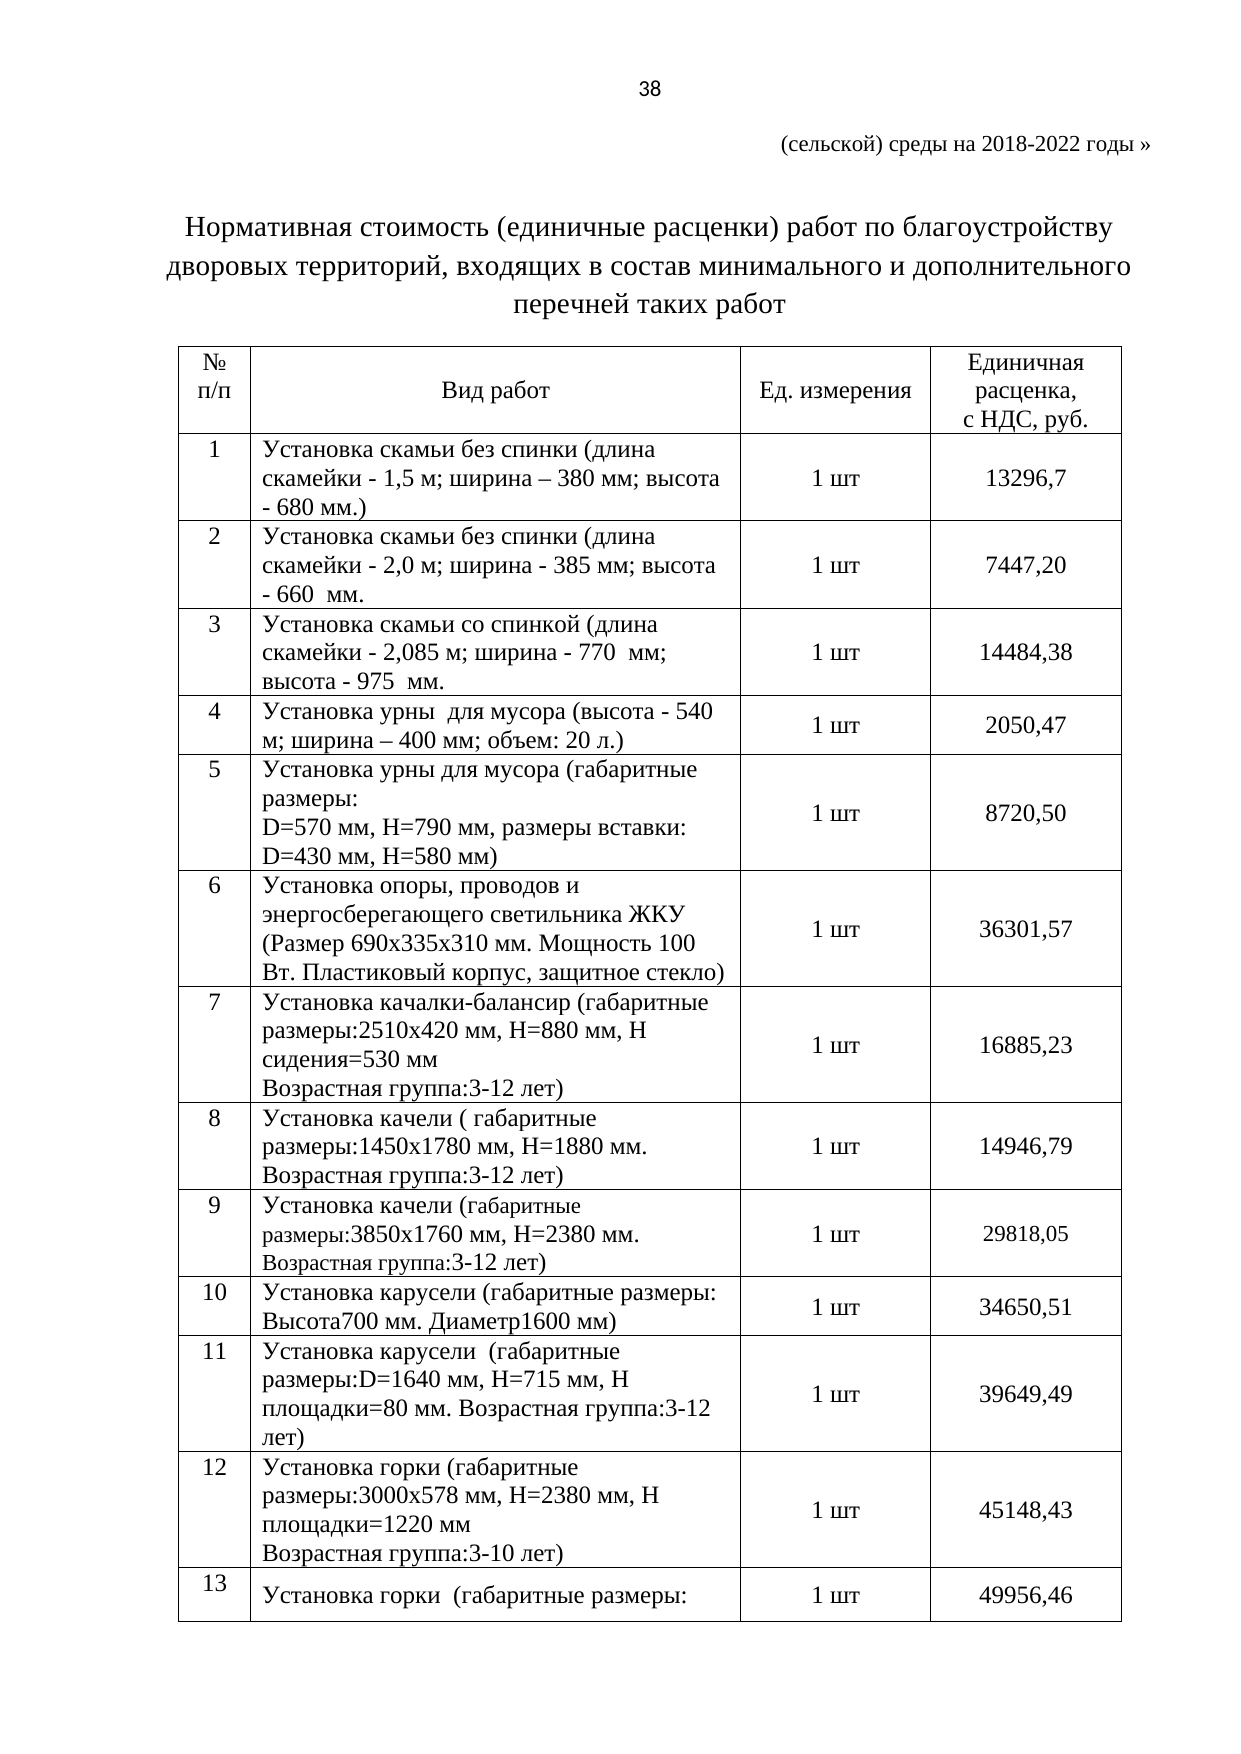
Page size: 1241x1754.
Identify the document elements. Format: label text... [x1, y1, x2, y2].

table_cell 9 [179, 1190, 250, 1276]
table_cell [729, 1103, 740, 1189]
table_header Ед. измерения [741, 347, 930, 433]
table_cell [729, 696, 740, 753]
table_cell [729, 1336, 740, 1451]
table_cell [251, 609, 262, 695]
table_cell 13 [179, 1568, 250, 1621]
table_cell Установка горки (габаритные размеры: Длина 4050хх мм Ширина 600 мм Высота 2200 мм) [251, 1568, 740, 1621]
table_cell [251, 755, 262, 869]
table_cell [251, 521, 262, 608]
table_cell 14484,38 [931, 609, 1121, 695]
table_cell 2 [179, 521, 250, 608]
text (сельской) среды на 2018-2022 годы » [148, 130, 1152, 156]
table_cell 45148,43 [931, 1452, 1121, 1567]
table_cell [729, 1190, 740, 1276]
table_cell 1 шт [741, 1103, 930, 1189]
table_cell 36301,57 [931, 871, 1121, 986]
table_cell 1 шт [741, 755, 930, 869]
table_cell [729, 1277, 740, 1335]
table_cell 1 шт [741, 609, 930, 695]
table_cell 8 [179, 1103, 250, 1189]
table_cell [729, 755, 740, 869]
table_cell 11 [179, 1336, 250, 1451]
table_cell 39649,49 [931, 1336, 1121, 1451]
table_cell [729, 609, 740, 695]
table_cell 2050,47 [931, 696, 1121, 753]
table_cell 1 шт [741, 871, 930, 986]
table_cell 1 шт [741, 696, 930, 753]
table_cell 1 шт [741, 434, 930, 520]
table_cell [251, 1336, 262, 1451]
table_cell 1 шт [741, 1277, 930, 1335]
table_cell 7 [179, 987, 250, 1102]
table_cell 5 [179, 755, 250, 869]
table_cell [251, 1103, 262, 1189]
table_cell 16885,23 [931, 987, 1121, 1102]
table_cell 7447,20 [931, 521, 1121, 608]
table_cell 1 шт [741, 987, 930, 1102]
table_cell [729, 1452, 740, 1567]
table_cell 1 шт [741, 521, 930, 608]
table_cell 1 шт [741, 1190, 930, 1276]
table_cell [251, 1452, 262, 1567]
table_cell 49956,46 [931, 1568, 1121, 1621]
table_cell 1 шт [741, 1452, 930, 1567]
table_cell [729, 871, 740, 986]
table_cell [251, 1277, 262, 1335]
text Нормативная стоимость (единичные расценки) работ по благоустройству дворовых территорий, входящих в состав минимального и дополнительного перечней таких работ [148, 209, 1152, 320]
table_cell 8720,50 [931, 755, 1121, 869]
table_cell 29818,05 [931, 1190, 1121, 1276]
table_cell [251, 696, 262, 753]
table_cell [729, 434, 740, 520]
table_cell 1 шт [741, 1336, 930, 1451]
table_cell 10 [179, 1277, 250, 1335]
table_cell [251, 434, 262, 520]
table_header Вид работ [251, 347, 740, 433]
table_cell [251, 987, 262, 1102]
table_cell 1 шт [741, 1568, 930, 1621]
table_cell 4 [179, 696, 250, 753]
table_cell 13296,7 [931, 434, 1121, 520]
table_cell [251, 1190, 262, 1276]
table_cell 34650,51 [931, 1277, 1121, 1335]
table_cell 3 [179, 609, 250, 695]
table_cell 1 [179, 434, 250, 520]
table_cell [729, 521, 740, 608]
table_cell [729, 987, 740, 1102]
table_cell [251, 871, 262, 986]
table_cell 6 [179, 871, 250, 986]
table_header № п/п [179, 347, 250, 433]
table_cell 14946,79 [931, 1103, 1121, 1189]
table_cell 12 [179, 1452, 250, 1567]
